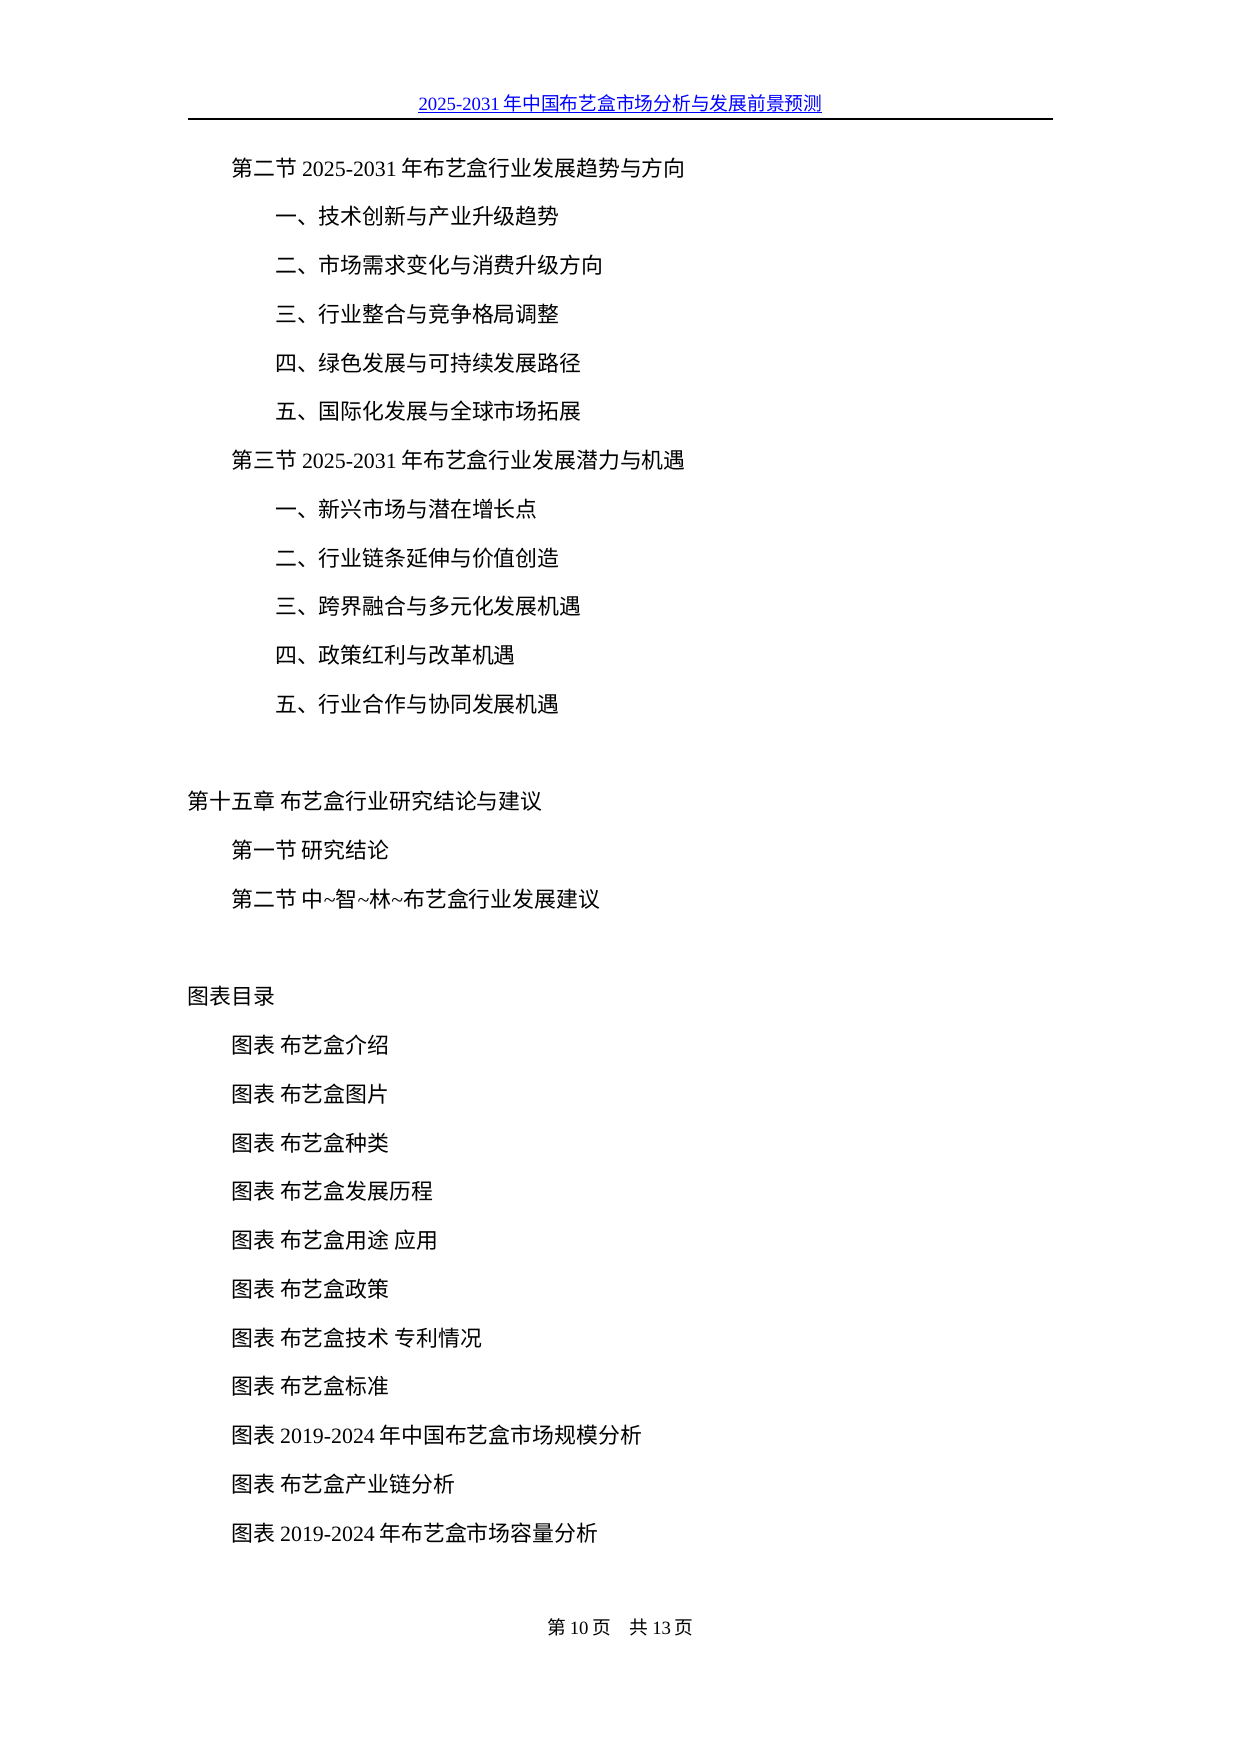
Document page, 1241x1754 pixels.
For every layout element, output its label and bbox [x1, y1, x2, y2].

text [187, 150, 1053, 1548]
